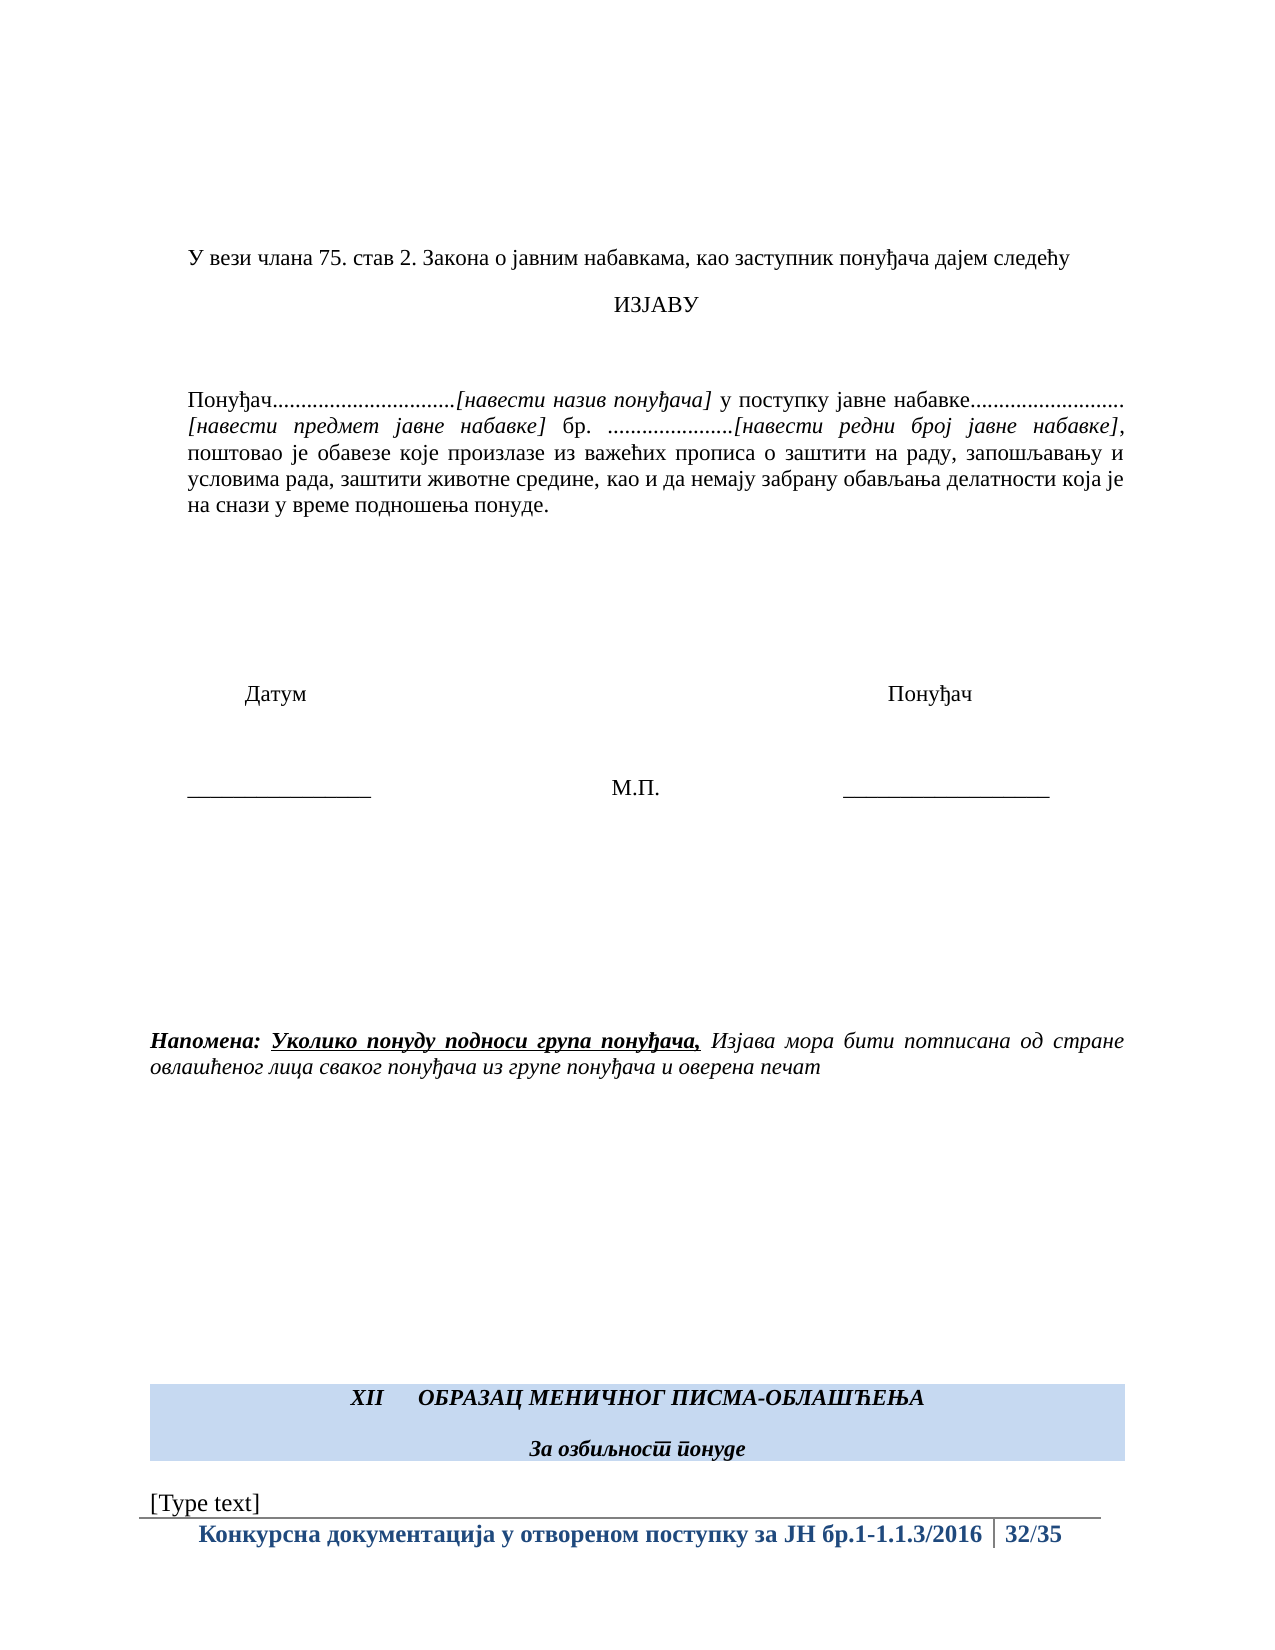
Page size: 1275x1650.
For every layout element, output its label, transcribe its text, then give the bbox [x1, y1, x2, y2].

text У вези члана 75. став 2. Закона о јавним набавкама, као заступник понуђача дајем следећу [187, 244, 1125, 271]
text ИЗЈАВУ [187, 292, 1125, 318]
text Датум Понуђач [187, 680, 1125, 706]
text Напомена: Уколико понуду подноси група понуђача, Изјава мора бити потписана од стране овлашћеног лица сваког понуђача из групе понуђача и оверена печат [150, 1027, 1125, 1080]
text ________________ М.П. __________________ [187, 774, 1125, 801]
text Понуђач................................[навести назив понуђача] у поступку јавне набавке...........................[навести предмет јавне набавке] бр. ......................[навести редни број јавне набавкe], поштовао је обавезе које произлазе из важећих прописа о заштити на раду, запошљавању и условима рада, заштити животне средине, као и да немају забрану обављања делатности која је на снази у време подношења понуде. [187, 386, 1125, 518]
text XII ОБРАЗАЦ МЕНИЧНОГ ПИСМА-ОБЛАШЋЕЊА [150, 1384, 1125, 1410]
text За озбиљност понуде [150, 1435, 1125, 1461]
